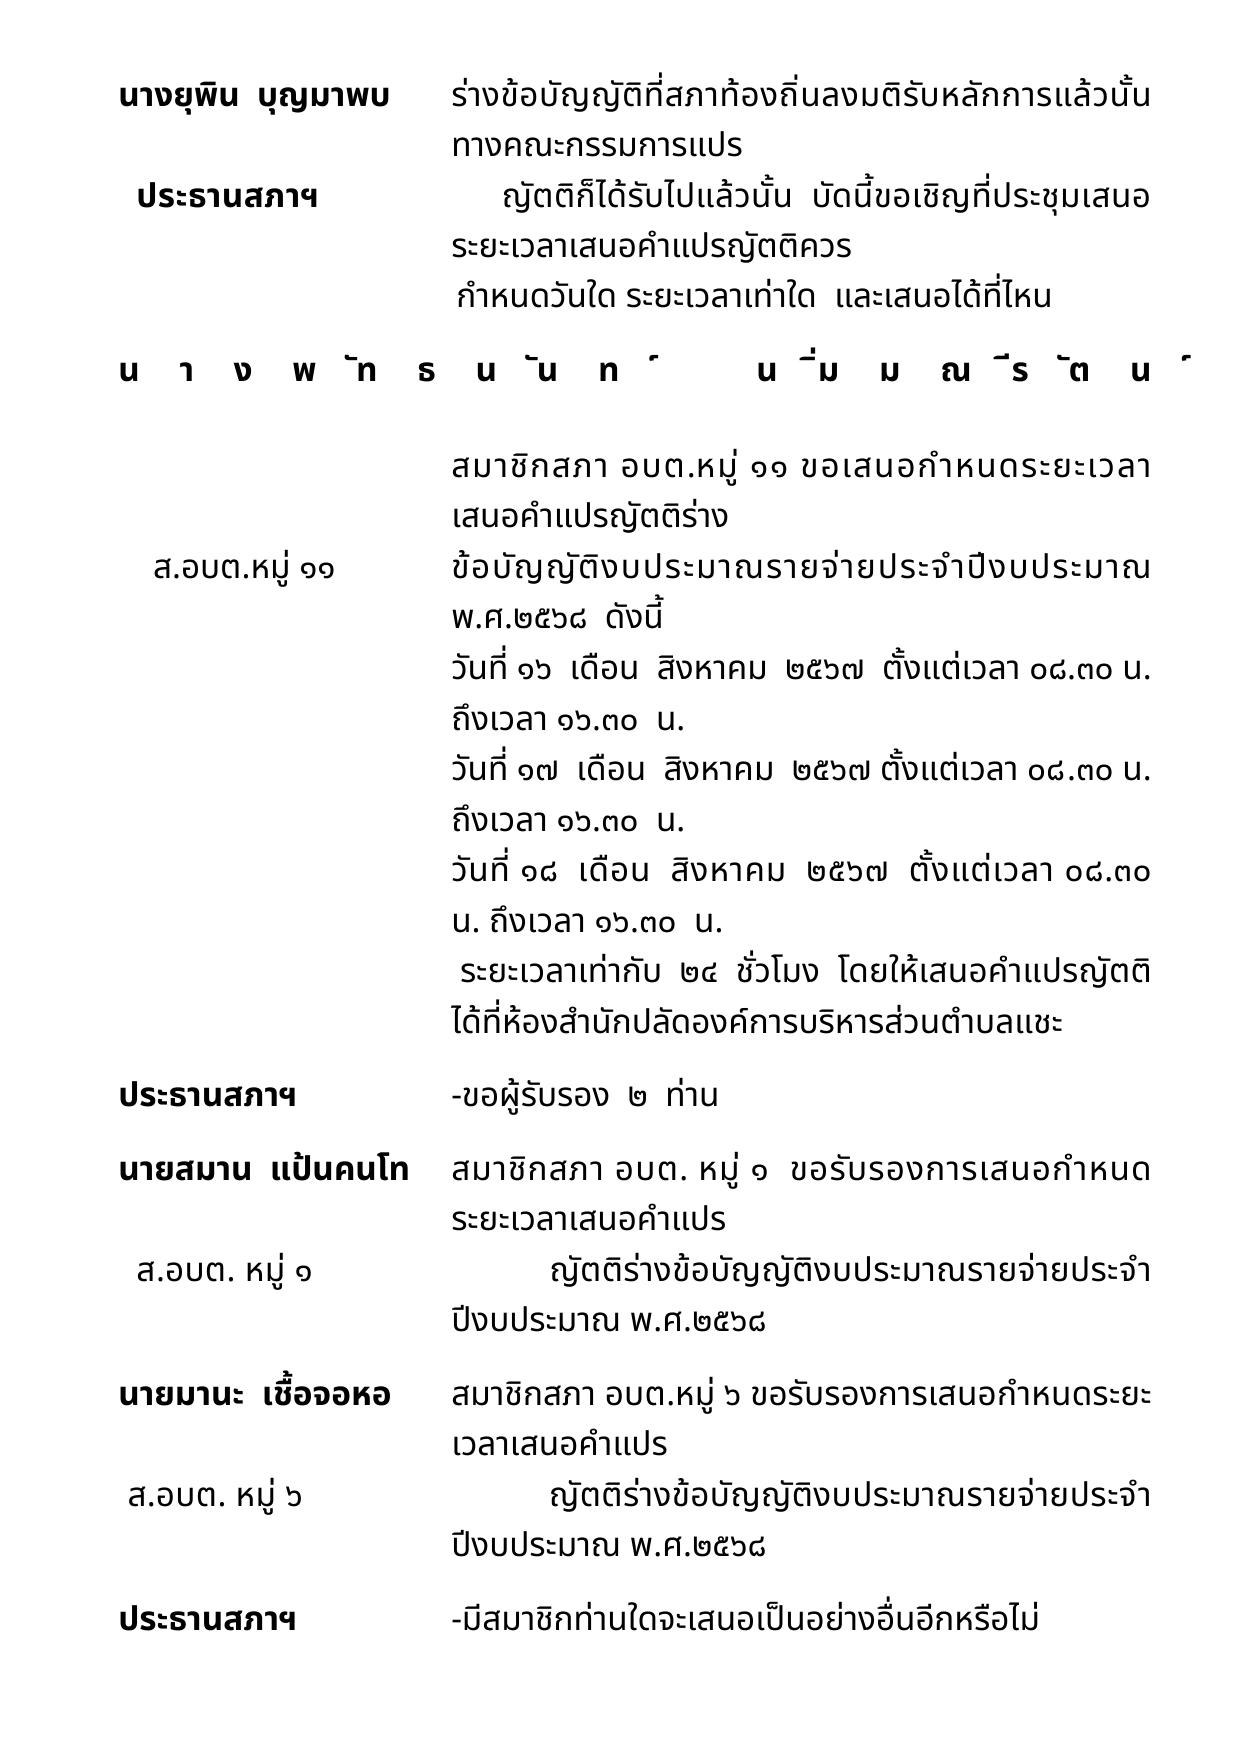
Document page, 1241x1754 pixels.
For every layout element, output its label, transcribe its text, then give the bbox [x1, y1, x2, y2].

text ประธานสภาฯ -มีสมาชิกท่านใดจะเสนอเป็นอย่างอื่นอีกหรือไม่ [118, 1594, 1152, 1645]
text นายสมาน แป้นคนโท สมาชิกสภา อบต. หมู่ ๑ ขอรับรองการเสนอกำหนดระยะเวลาเสนอคำแปร [118, 1144, 1152, 1245]
text ประธานสภาฯ ญัตติก็ได้รับไปแล้วนั้น บัดนี้ขอเชิญที่ประชุมเสนอระยะเวลาเสนอคำแปรญัตติควร [118, 172, 1152, 272]
text วันที่ ๑๘ เดือน สิงหาคม ๒๕๖๗ ตั้งแต่เวลา ๐๘.๓๐ น. ถึงเวลา ๑๖.๓๐ น. [118, 846, 1152, 947]
text นายมานะ เชื้อจอหอ สมาชิกสภา อบต.หมู่ ๖ ขอรับรองการเสนอกำหนดระยะเวลาเสนอคำแปร [118, 1369, 1152, 1470]
text นางพัทธนันท์ นิ่มมณีรัตน์ สมาชิกสภา อบต.หมู่ ๑๑ ขอเสนอกำหนดระยะเวลาเสนอคำแปรญัตติร่าง [118, 346, 1152, 542]
text ระยะเวลาเท่ากับ ๒๔ ชั่วโมง โดยให้เสนอคำแปรญัตติได้ที่ห้องสำนักปลัดองค์การบริหารส่วนตำบลแชะ [118, 947, 1152, 1048]
text ส.อบต.หมู่ ๑๑ ข้อบัญญัติงบประมาณรายจ่ายประจำปีงบประมาณ พ.ศ.๒๕๖๘ ดังนี้ [118, 542, 1152, 644]
text ประธานสภาฯ -ขอผู้รับรอง ๒ ท่าน [118, 1071, 1152, 1122]
text ส.อบต. หมู่ ๑ ญัตติร่างข้อบัญญัติงบประมาณรายจ่ายประจำปีงบประมาณ พ.ศ.๒๕๖๘ [118, 1245, 1152, 1347]
text วันที่ ๑๗ เดือน สิงหาคม ๒๕๖๗ ตั้งแต่เวลา ๐๘.๓๐ น. ถึงเวลา ๑๖.๓๐ น. [118, 745, 1152, 846]
text นางยุพิน บุญมาพบ ร่างข้อบัญญัติที่สภาท้องถิ่นลงมติรับหลักการแล้วนั้น ทางคณะกรรมการแปร [118, 71, 1152, 172]
text วันที่ ๑๖ เดือน สิงหาคม ๒๕๖๗ ตั้งแต่เวลา ๐๘.๓๐ น. ถึงเวลา ๑๖.๓๐ น. [118, 644, 1152, 745]
text ส.อบต. หมู่ ๖ ญัตติร่างข้อบัญญัติงบประมาณรายจ่ายประจำปีงบประมาณ พ.ศ.๒๕๖๘ [118, 1470, 1152, 1572]
text กำหนดวันใด ระยะเวลาเท่าใด และเสนอได้ที่ไหน [118, 272, 1152, 323]
